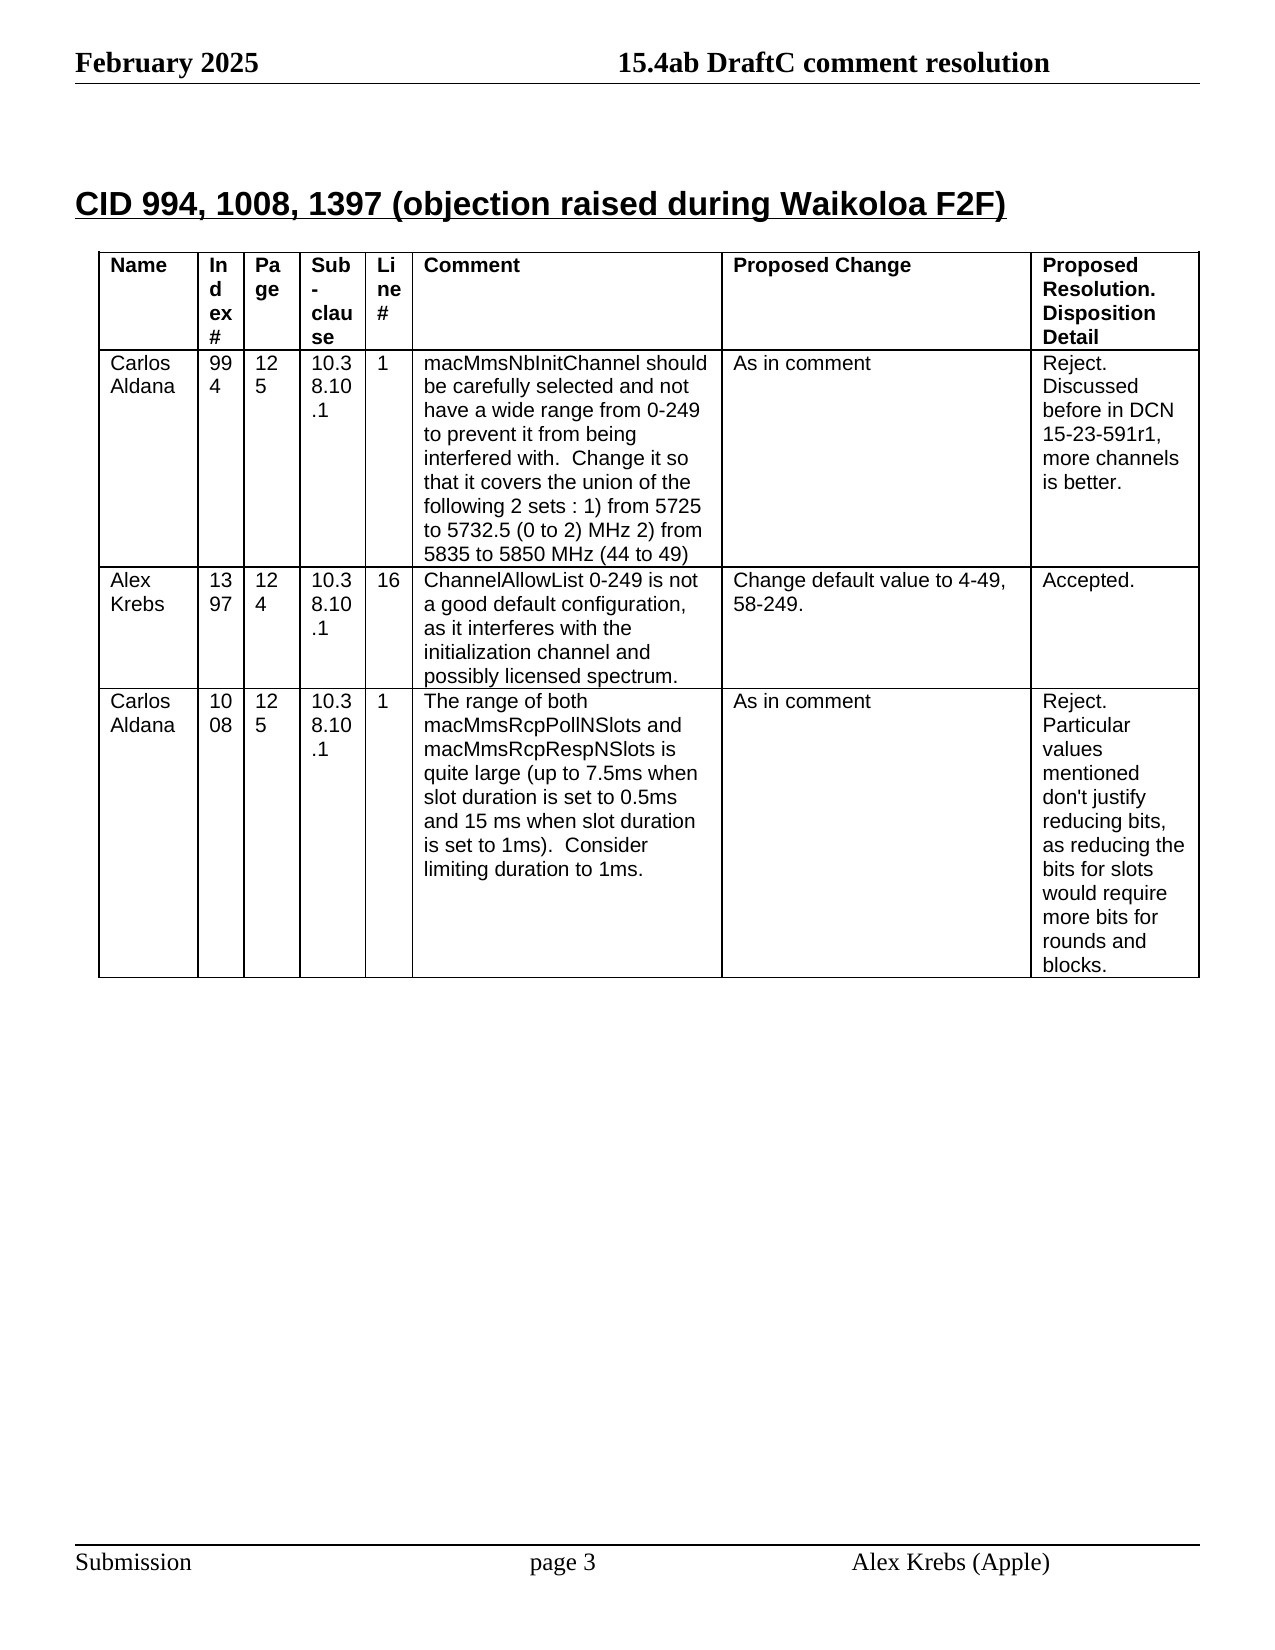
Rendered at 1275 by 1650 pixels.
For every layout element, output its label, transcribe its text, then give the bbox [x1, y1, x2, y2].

table_header Line # [366, 253, 412, 349]
table_cell Carlos Aldana [100, 689, 197, 976]
table_cell Alex Krebs [100, 568, 197, 687]
table_cell ChannelAllowList 0-249 is not a good default configuration, as it interferes with the initialization channel and possibly licensed spectrum. [413, 568, 721, 687]
table_cell 1397 [199, 568, 243, 687]
table_cell The range of both macMmsRcpPollNSlots and macMmsRcpRespNSlots is quite large (up to 7.5ms when slot duration is set to 0.5ms and 15 ms when slot duration is set to 1ms). Consider limiting duration to 1ms. [413, 689, 721, 976]
table_cell As in comment [723, 689, 1030, 976]
table_cell Change default value to 4-49, 58-249. [723, 568, 1030, 687]
table_cell 10.38.10.1 [301, 689, 365, 976]
table_cell 1 [366, 351, 412, 566]
table_cell macMmsNbInitChannel should be carefully selected and not have a wide range from 0-249 to prevent it from being interfered with. Change it so that it covers the union of the following 2 sets : 1) from 5725 to 5732.5 (0 to 2) MHz 2) from 5835 to 5850 MHz (44 to 49) [413, 351, 721, 566]
subtitle CID 994, 1008, 1397 (objection raised during Waikoloa F2F) [75, 184, 1200, 223]
table_cell Reject. Particular values mentioned don't justify reducing bits, as reducing the bits for slots would require more bits for rounds and blocks. [1032, 689, 1198, 976]
table_header Sub-clause [301, 253, 365, 349]
table_header Proposed Change [723, 253, 1030, 349]
table_header Name [100, 253, 197, 349]
table_header Comment [413, 253, 721, 349]
table_cell 1008 [199, 689, 243, 976]
table_cell 16 [366, 568, 412, 687]
table_header Index # [199, 253, 243, 349]
table_cell Carlos Aldana [100, 351, 197, 566]
table_cell 124 [245, 568, 299, 687]
table_cell 10.38.10.1 [301, 351, 365, 566]
table_cell Accepted. [1032, 568, 1198, 687]
table_cell Reject. Discussed before in DCN 15-23-591r1, more channels is better. [1032, 351, 1198, 566]
table_header Page [245, 253, 299, 349]
table_cell 994 [199, 351, 243, 566]
table_cell As in comment [723, 351, 1030, 566]
table_cell 1 [366, 689, 412, 976]
table_cell 10.38.10.1 [301, 568, 365, 687]
table_cell 125 [245, 351, 299, 566]
table_header Proposed Resolution. Disposition Detail [1032, 253, 1198, 349]
table_cell 125 [245, 689, 299, 976]
